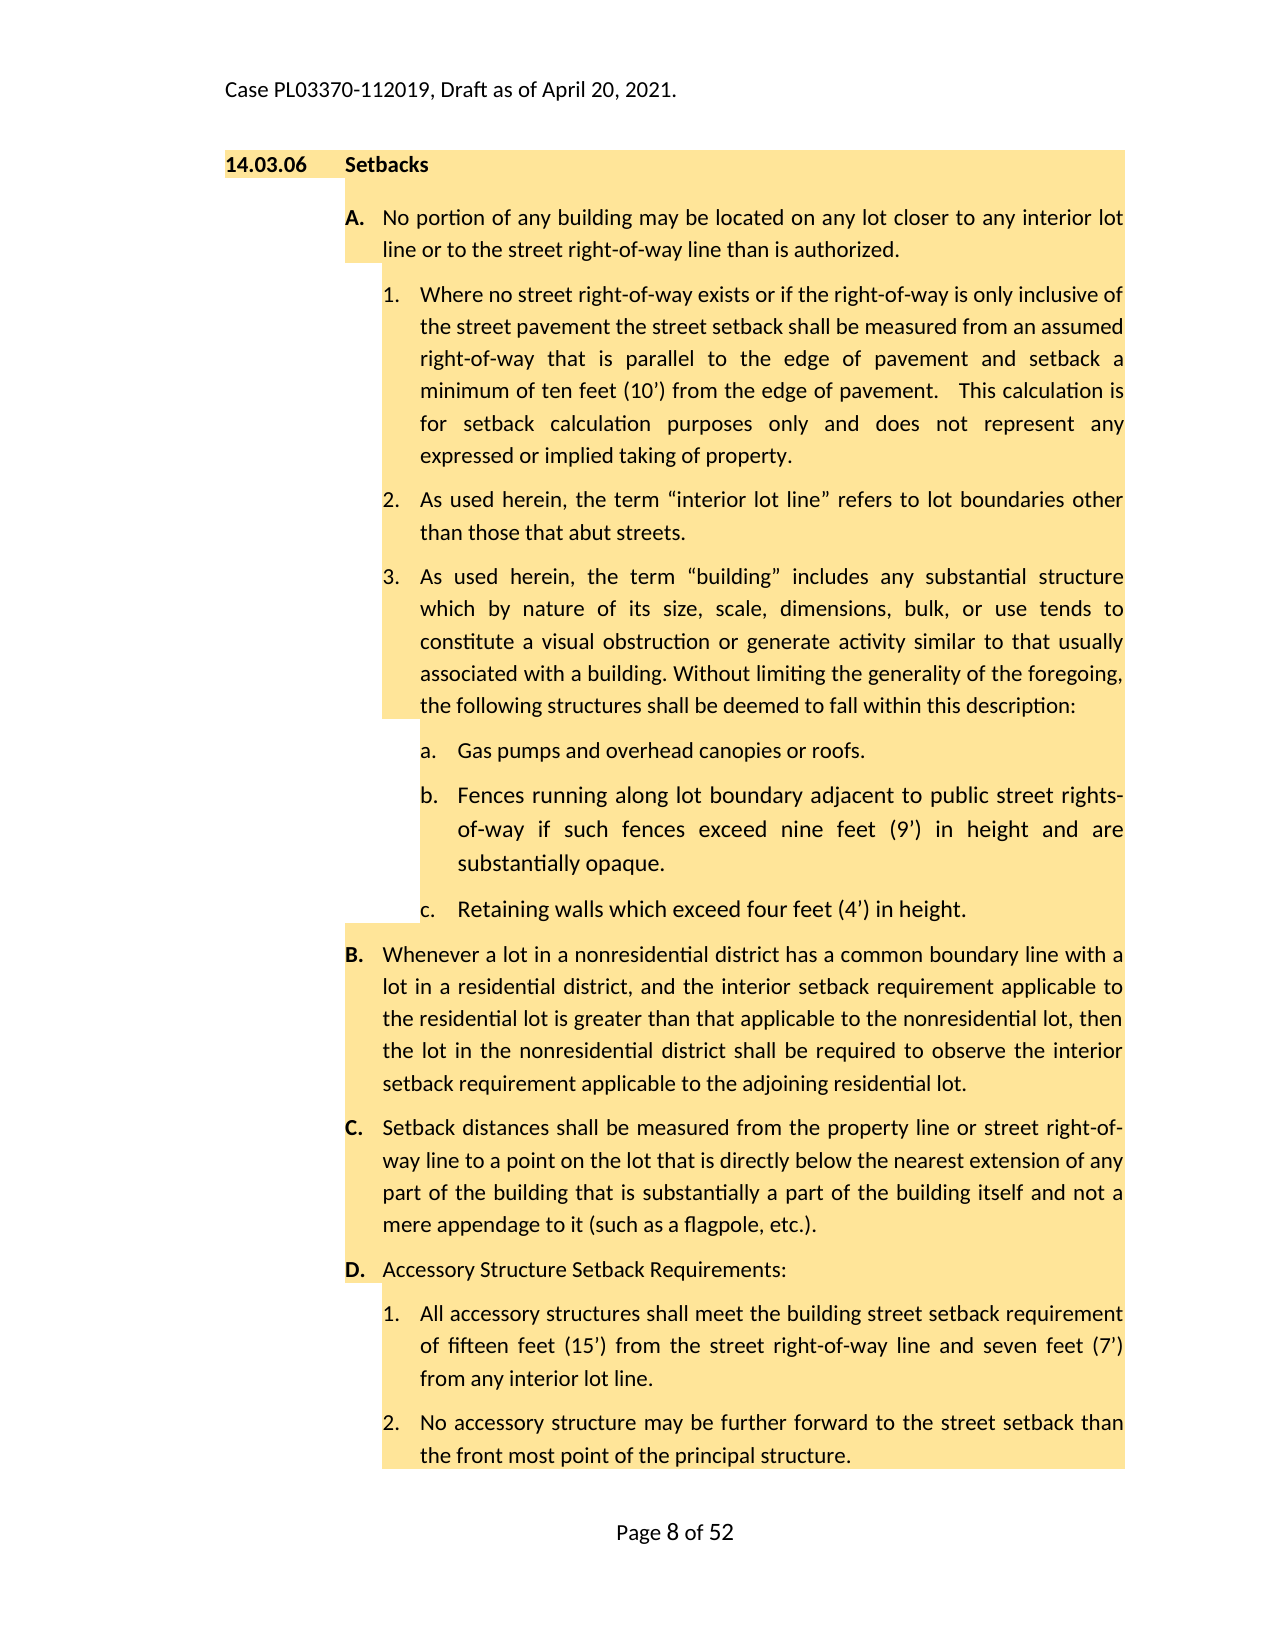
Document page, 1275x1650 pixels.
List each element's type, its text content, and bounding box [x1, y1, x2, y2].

list Fences running along lot boundary adjacent to public street rights-of-way if such fences exceed nine feet (9’) in height and are substantially opaque. [420, 781, 1125, 877]
list Gas pumps and overhead canopies or roofs. [420, 736, 1125, 764]
list All accessory structures shall meet the building street setback requirement of fifteen feet (15’) from the street right-of-way line and seven feet (7’) from any interior lot line. [382, 1299, 1125, 1392]
text 14.03.06 Setbacks [225, 150, 1125, 178]
list No accessory structure may be further forward to the street setback than the front most point of the principal structure. [382, 1408, 1125, 1469]
list Accessory Structure Setback Requirements: [345, 1255, 1125, 1283]
list Retaining walls which exceed four feet (4’) in height. [420, 894, 1125, 923]
list Where no street right-of-way exists or if the right-of-way is only inclusive of the street pavement the street setback shall be measured from an assumed right-of-way that is parallel to the edge of pavement and setback a minimum of ten feet (10’) from the edge of pavement. This calculation is for setback calculation purposes only and does not represent any expressed or implied taking of property. [382, 280, 1125, 469]
list Setback distances shall be measured from the property line or street right-of-way line to a point on the lot that is directly below the nearest extension of any part of the building that is substantially a part of the building itself and not a mere appendage to it (such as a flagpole, etc.). [345, 1113, 1125, 1238]
list As used herein, the term “interior lot line” refers to lot boundaries other than those that abut streets. [382, 486, 1125, 546]
list Whenever a lot in a nonresidential district has a common boundary line with a lot in a residential district, and the interior setback requirement applicable to the residential lot is greater than that applicable to the nonresidential lot, then the lot in the nonresidential district shall be required to observe the interior setback requirement applicable to the adjoining residential lot. [345, 940, 1125, 1097]
list As used herein, the term “building” includes any substantial structure which by nature of its size, scale, dimensions, bulk, or use tends to constitute a visual obstruction or generate activity similar to that usually associated with a building. Without limiting the generality of the foregoing, the following structures shall be deemed to fall within this description: [382, 562, 1125, 719]
list No portion of any building may be located on any lot closer to any interior lot line or to the street right-of-way line than is authorized. [345, 203, 1125, 263]
